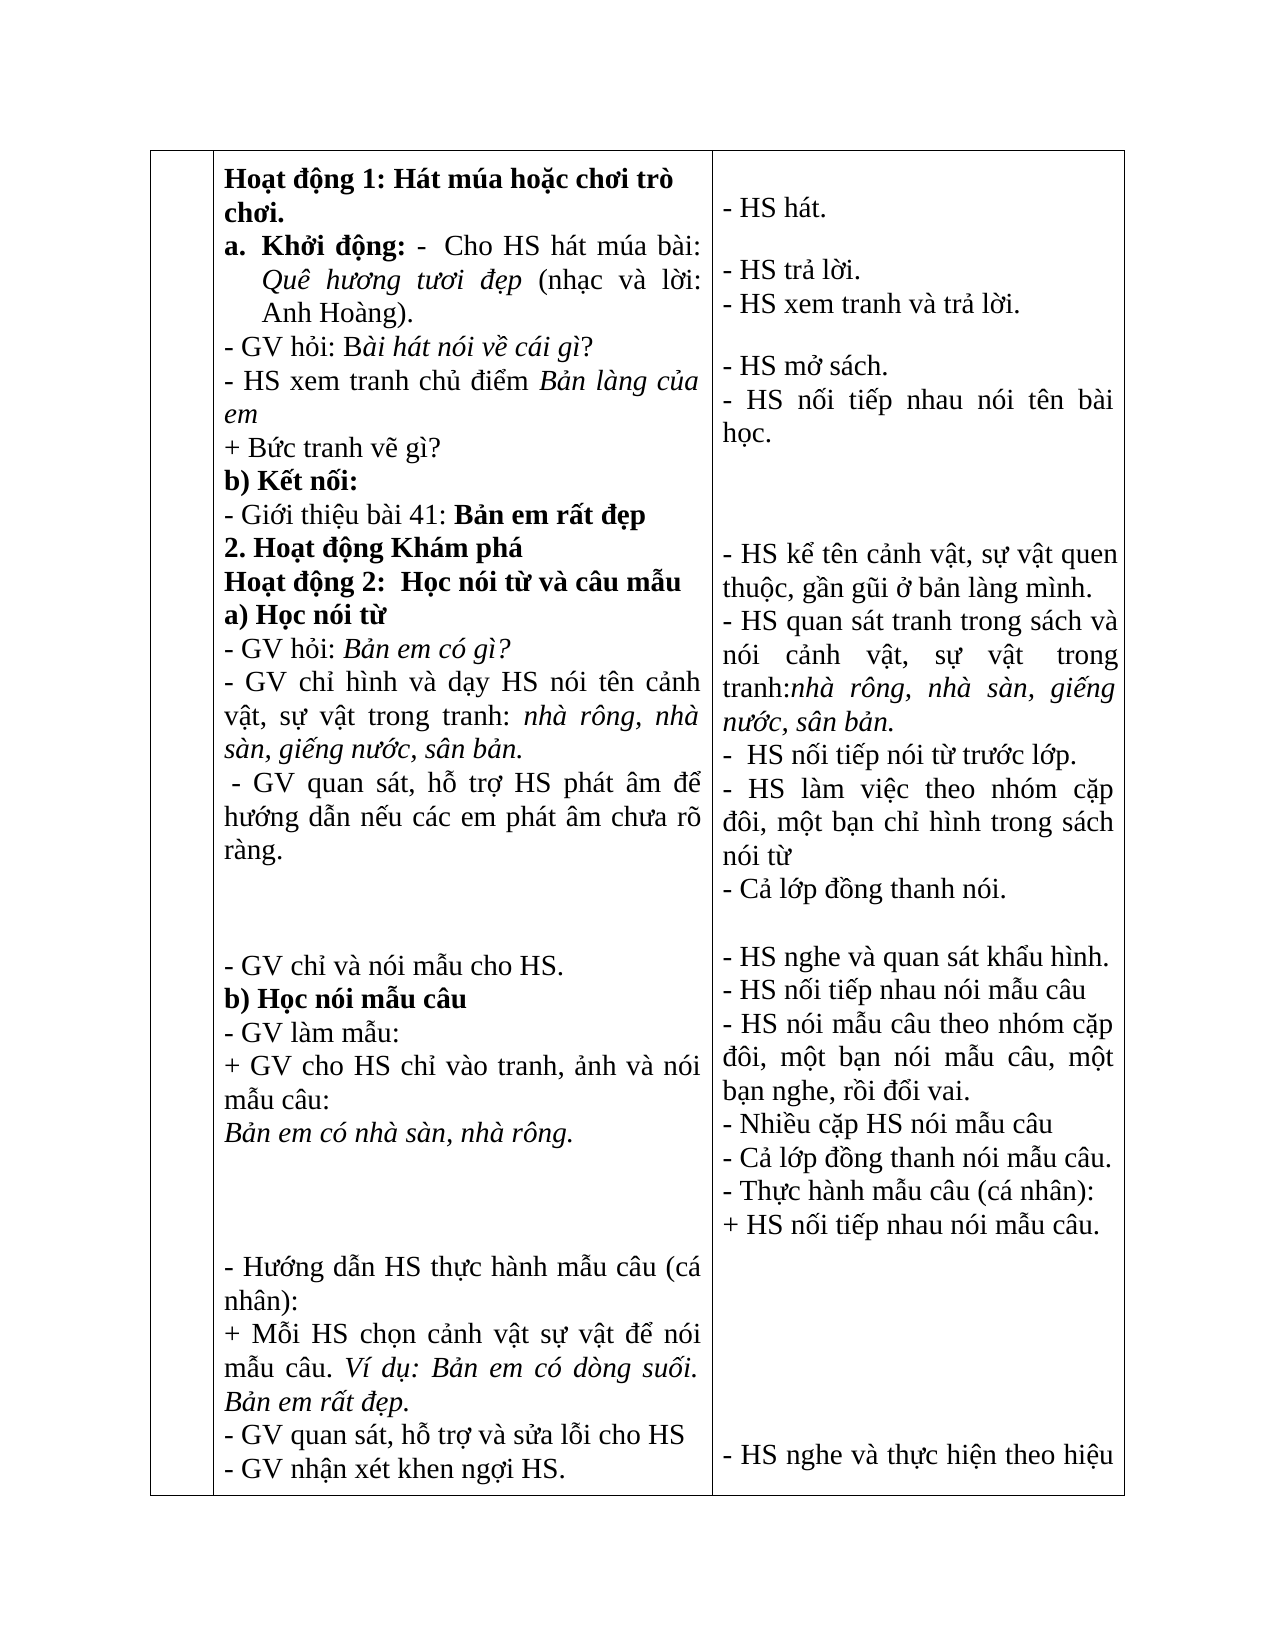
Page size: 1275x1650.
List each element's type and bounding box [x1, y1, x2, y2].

table_cell [151, 151, 213, 1495]
table_cell [214, 151, 712, 1495]
table_cell [713, 151, 1124, 1495]
